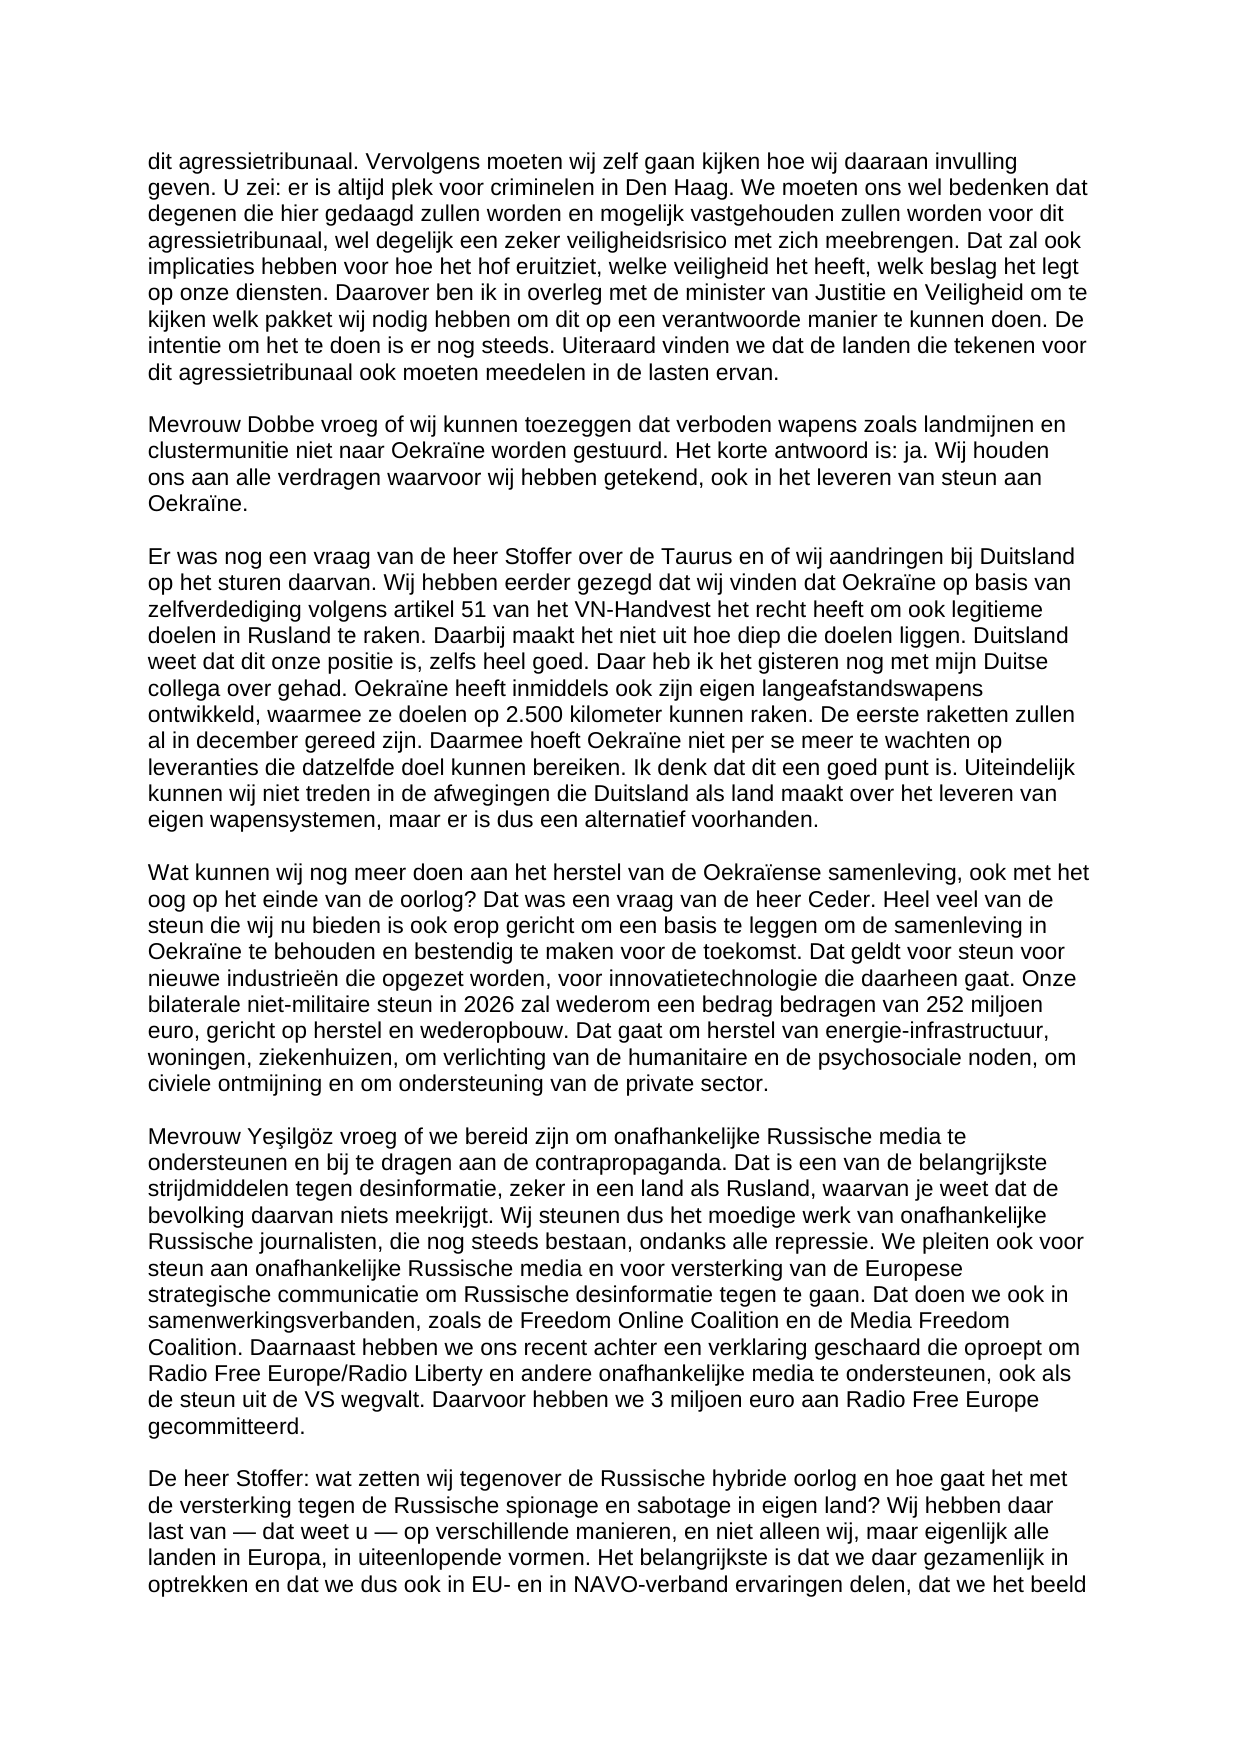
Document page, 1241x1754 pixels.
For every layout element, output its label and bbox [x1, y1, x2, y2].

text [148, 148, 1093, 1597]
